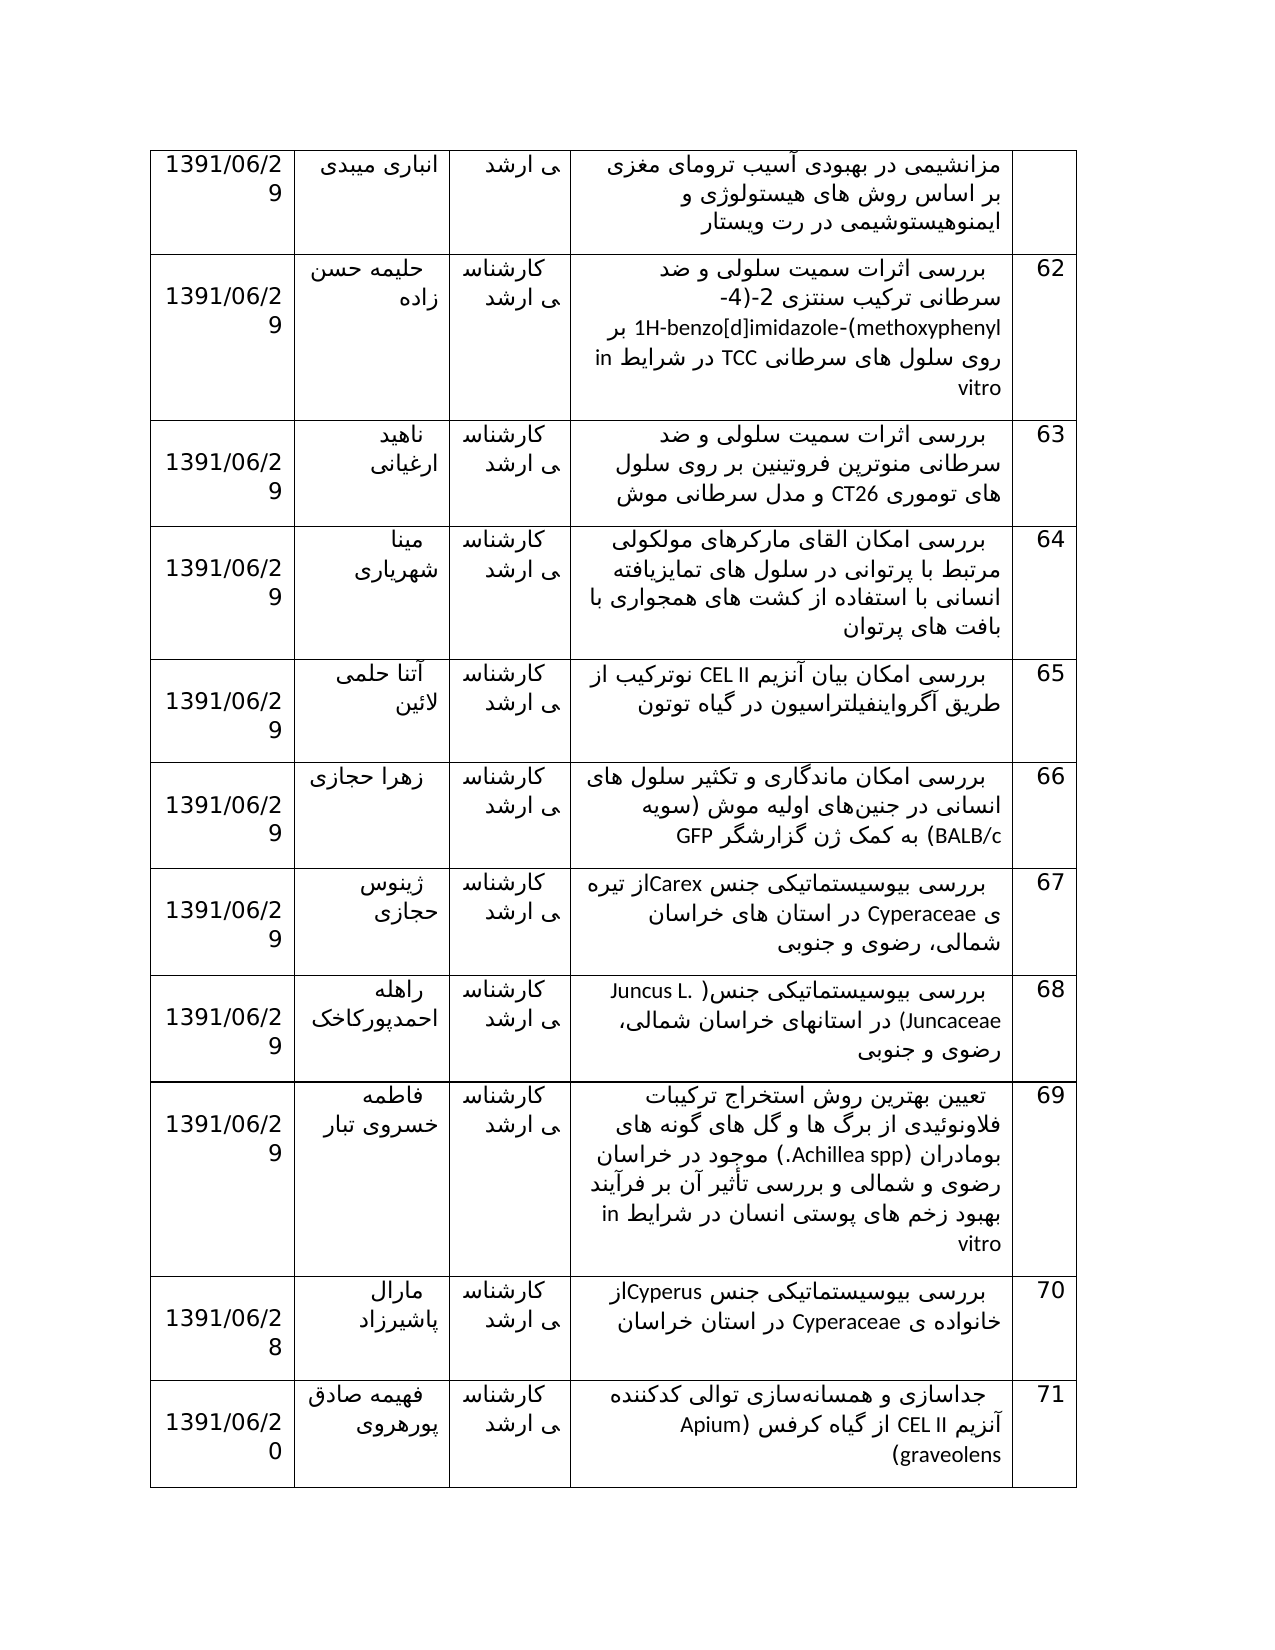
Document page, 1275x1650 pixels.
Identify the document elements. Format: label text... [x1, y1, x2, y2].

table_cell کارشناسی ارشد [450, 1083, 570, 1276]
table_cell مینا شهریاری [295, 527, 449, 659]
table_cell ژینوس حجازی [295, 869, 449, 975]
table_cell کارشناسی ارشد [450, 660, 570, 762]
table_cell کارشناسی ارشد [450, 869, 570, 975]
table_cell کارشناسی ارشد [450, 763, 570, 868]
table_cell 61 [1013, 151, 1076, 254]
table_cell 65 [1013, 660, 1076, 762]
table_cell 68 [1013, 976, 1076, 1081]
table_cell 1391/06/29 [151, 421, 294, 526]
table_cell 1391/06/29 [151, 151, 294, 254]
table_cell 1391/06/29 [151, 763, 294, 868]
table_cell فاطمه انباری میبدی [295, 151, 449, 254]
table_cell 67 [1013, 869, 1076, 975]
table_cell کارشناسی ارشد [450, 421, 570, 526]
table_cell بررسی اثرات سمیت سلولی و ضد سرطانی ترکیب سنتزی 2-(4-methoxyphenyl)-1H-benzo[d]imidazole بر روی سلول های سرطانی TCC در شرایط in vitro [571, 255, 1012, 420]
table_cell ناهید ارغیانی [295, 421, 449, 526]
table_cell جداسازی و همسانه‌سازی توالی کدکننده آنزیم CEL II از گیاه کرفس (Apium graveolens) [571, 1381, 1012, 1487]
table_cell بررسی اثرات سمیت سلولی و ضد سرطانی منوترپن فروتینین بر روی سلول های توموری CT26 و مدل سرطانی موش [571, 421, 1012, 526]
table_cell 1391/06/29 [151, 869, 294, 975]
table_cell بررسی بیوسیستماتیکی جنس Carexاز تیره ی Cyperaceae در استان های خراسان شمالی، رضوی و جنوبی [571, 869, 1012, 975]
table_cell 1391/06/29 [151, 976, 294, 1081]
table_cell حلیمه حسن زاده [295, 255, 449, 420]
table_cell زهرا حجازی [295, 763, 449, 868]
table_cell 1391/06/29 [151, 527, 294, 659]
table_cell 64 [1013, 527, 1076, 659]
table_cell 71 [1013, 1381, 1076, 1487]
table_cell 1391/06/29 [151, 255, 294, 420]
table_cell بررسی امکان القای مارکرهای مولکولی مرتبط با پرتوانی در سلول های تمایزیافته انسانی با استفاده از کشت های همجواری با بافت های پرتوان [571, 527, 1012, 659]
table_cell آتنا حلمی لائین [295, 660, 449, 762]
table_cell کارشناسی ارشد [450, 527, 570, 659]
table_cell فاطمه خسروی تبار [295, 1083, 449, 1276]
table_cell 66 [1013, 763, 1076, 868]
table_cell 62 [1013, 255, 1076, 420]
table_cell فهیمه صادق پورهروی [295, 1381, 449, 1487]
table_cell 69 [1013, 1083, 1076, 1276]
table_cell 1391/06/29 [151, 660, 294, 762]
table_cell 1391/06/28 [151, 1277, 294, 1380]
table_cell کارشناسی ارشد [450, 255, 570, 420]
table_cell کارشناسی ارشد [450, 1277, 570, 1380]
table_cell کارشناسی ارشد [450, 976, 570, 1081]
table_cell 70 [1013, 1277, 1076, 1380]
table_cell 1391/06/29 [151, 1083, 294, 1276]
table_cell تعیین بهترین روش استخراج ترکیبات فلاونوئیدی از برگ ها و گل های گونه های بومادران (Achillea spp.) موجود در خراسان رضوی و شمالی و بررسی تأثیر آن بر فرآیند بهبود زخم های پوستی انسان در شرایط in vitro [571, 1083, 1012, 1276]
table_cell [571, 151, 1012, 254]
table_cell مارال پاشیرزاد [295, 1277, 449, 1380]
table_cell کارشناسی ارشد [450, 151, 570, 254]
table_cell 63 [1013, 421, 1076, 526]
table_cell راهله احمدپورکاخک [295, 976, 449, 1081]
table_cell 1391/06/20 [151, 1381, 294, 1487]
table_cell بررسی بیوسیستماتیکی جنس( Juncus L. (Juncaceae در استانهای خراسان شمالی، رضوی و جنوبی [571, 976, 1012, 1081]
table_cell بررسی امکان بیان آنزیم CEL II نوترکیب از طریق آگرواینفیلتراسیون در گیاه توتون [571, 660, 1012, 762]
table_cell کارشناسی ارشد [450, 1381, 570, 1487]
table_cell بررسی امکان ماندگاری و تکثیر سلول های انسانی در جنین‌های اولیه موش (سویه BALB/c) به کمک ژن گزارشگر GFP [571, 763, 1012, 868]
table_cell بررسی بیوسیستماتیکی جنس Cyperusاز خانواده ی Cyperaceae در استان خراسان [571, 1277, 1012, 1380]
